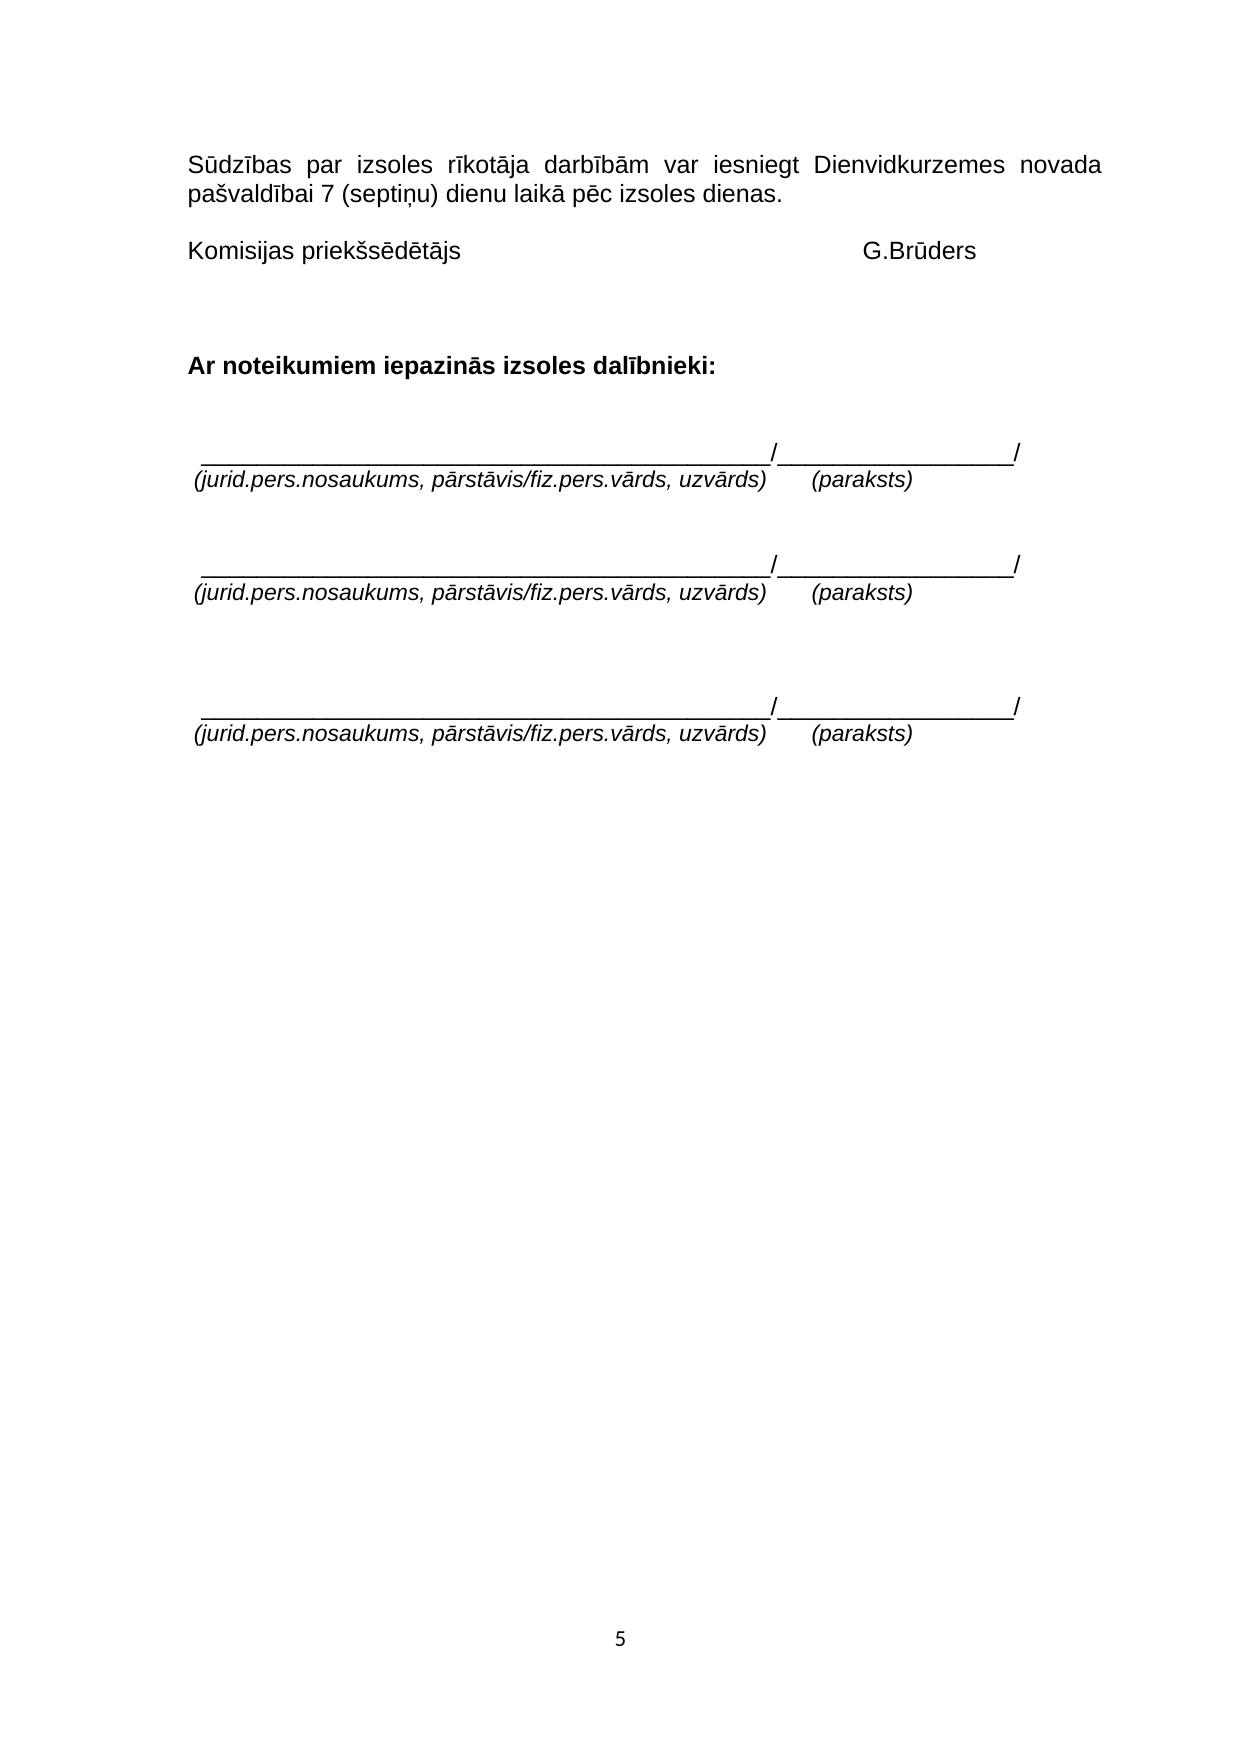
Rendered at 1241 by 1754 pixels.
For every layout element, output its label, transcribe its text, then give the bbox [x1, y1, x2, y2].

text _________________________________________/_________________/ [187, 550, 1053, 579]
text Sūdzības par izsoles rīkotāja darbībām var iesniegt Dienvidkurzemes novada pašvaldībai 7 (septiņu) dienu laikā pēc izsoles dienas. [187, 150, 1103, 207]
text Ar noteikumiem iepazinās izsoles dalībnieki: [187, 351, 1053, 380]
text _________________________________________/_________________/ [187, 437, 1053, 466]
text _________________________________________/_________________/ [187, 691, 1053, 720]
text (jurid.pers.nosaukums, pārstāvis/fiz.pers.vārds, uzvārds) (paraksts) [187, 720, 1053, 747]
text Komisijas priekšsēdētājs G.Brūders [187, 236, 1053, 265]
text (jurid.pers.nosaukums, pārstāvis/fiz.pers.vārds, uzvārds) (paraksts) [187, 579, 1053, 605]
text (jurid.pers.nosaukums, pārstāvis/fiz.pers.vārds, uzvārds) (paraksts) [187, 466, 1053, 493]
